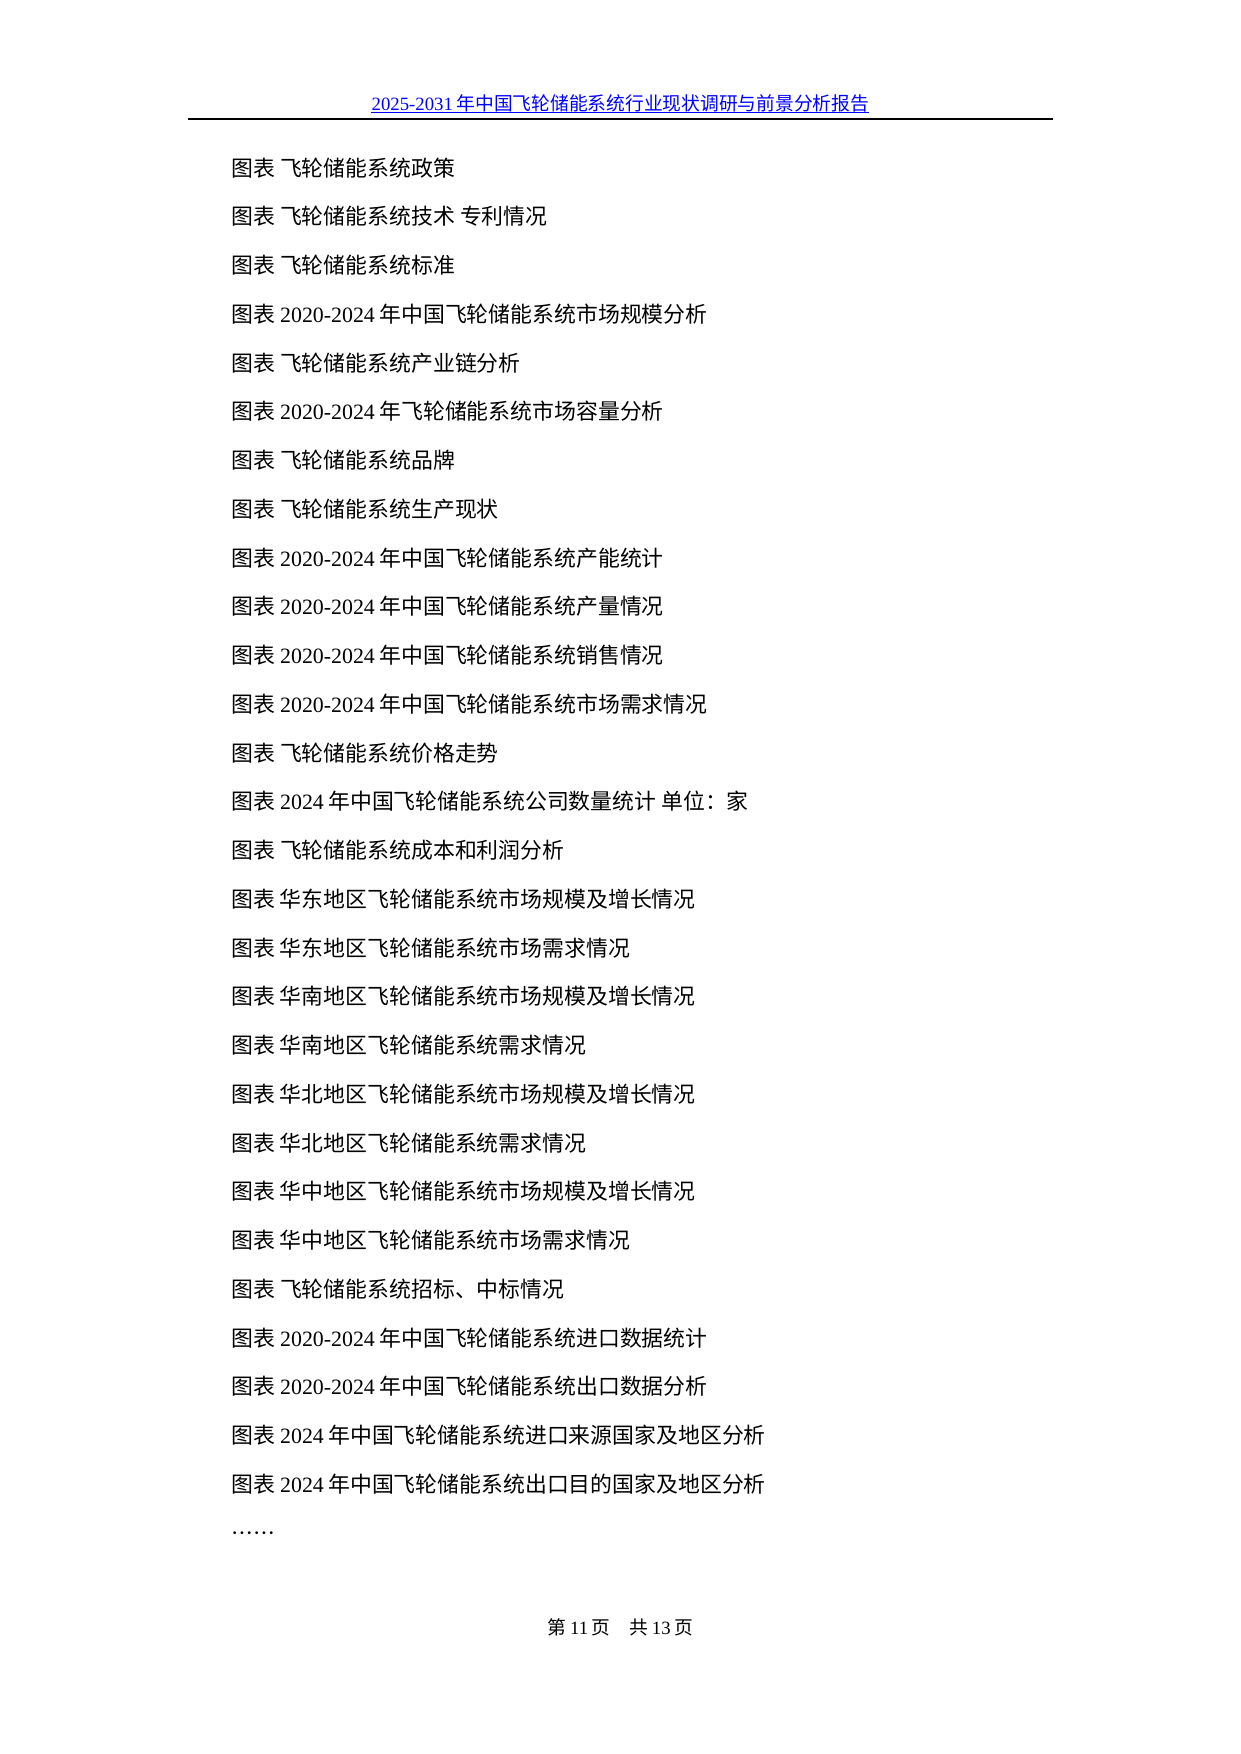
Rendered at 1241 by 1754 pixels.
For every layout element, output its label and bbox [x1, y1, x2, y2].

text [187, 150, 1053, 1548]
